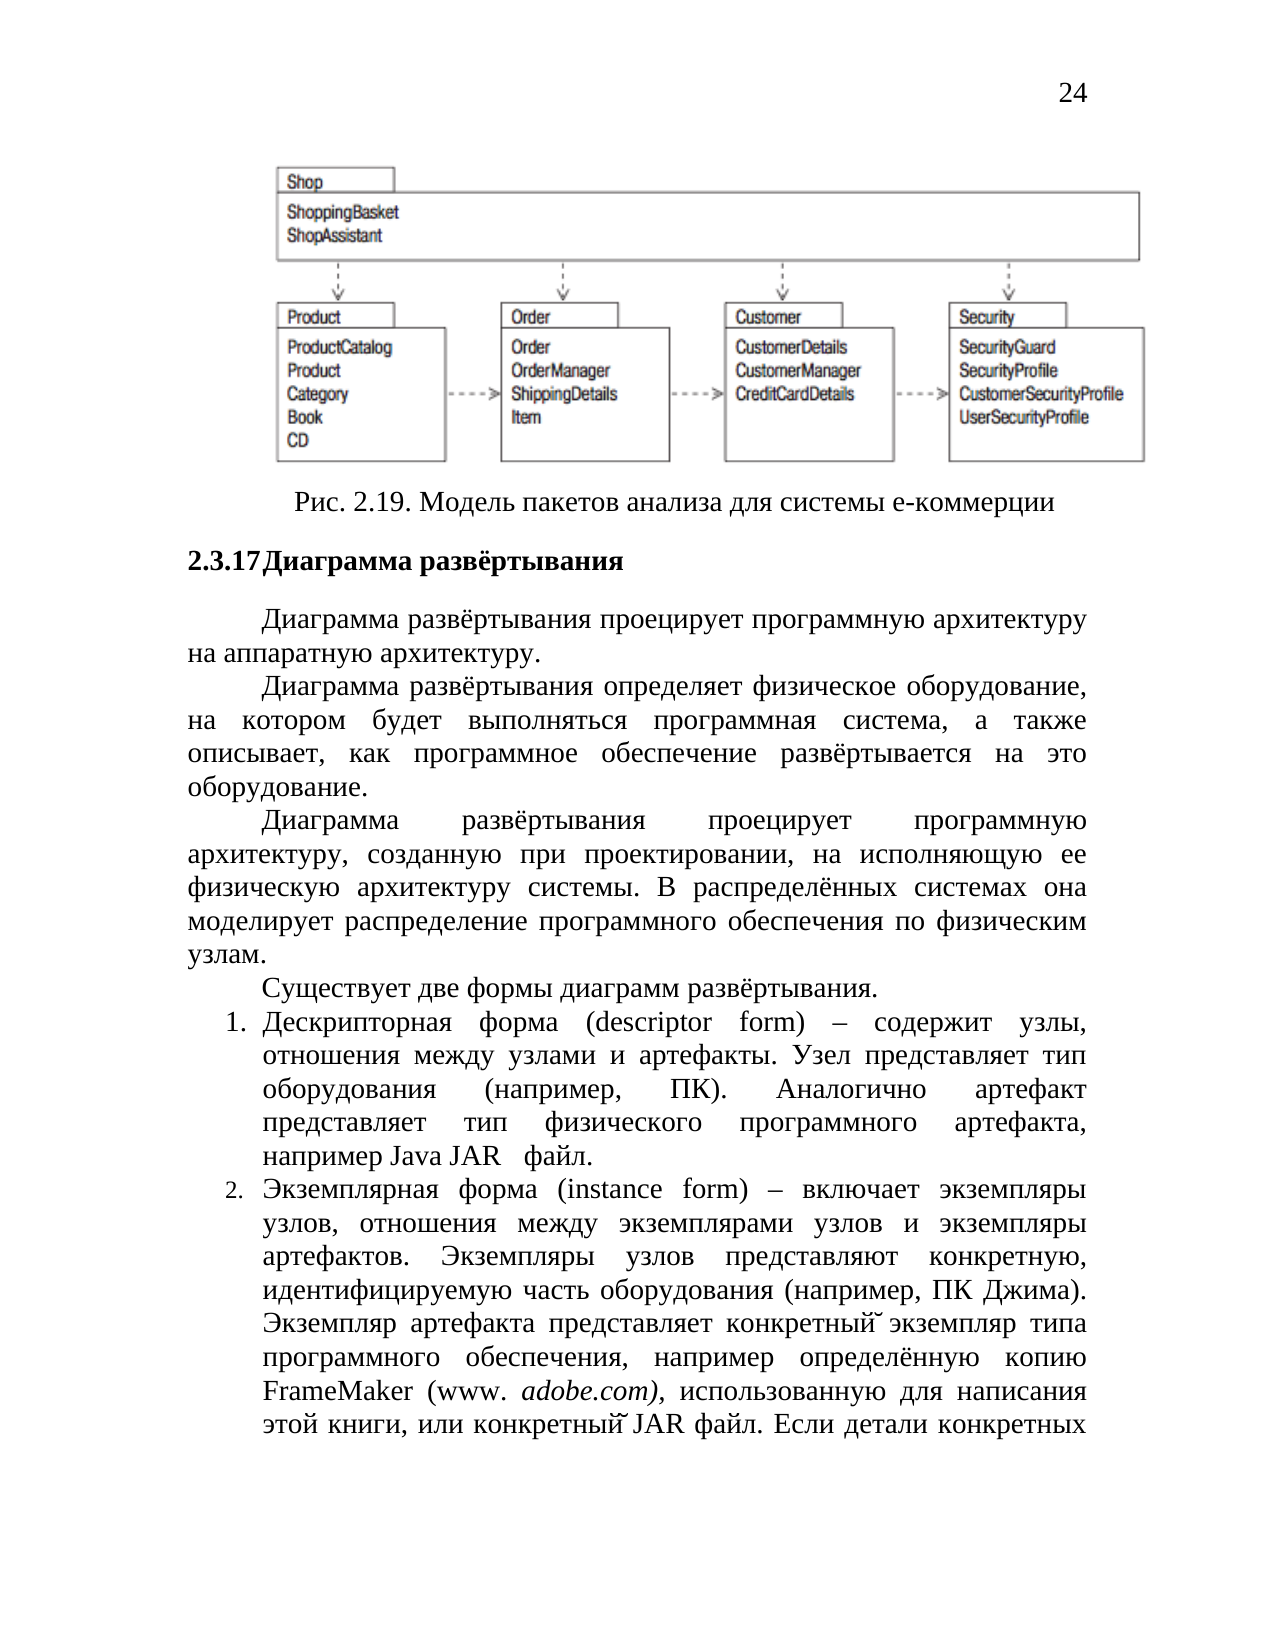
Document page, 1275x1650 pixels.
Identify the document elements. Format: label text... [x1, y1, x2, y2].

text Рис. 2.19. Модель пакетов анализа для системы е-коммерции [187, 484, 1087, 518]
text Диаграмма развёртывания проецирует программную архитектуру, созданную при проектировании, на исполняющую ее физическую архитектуру системы. В распределённых системах она моделирует распределение программного обеспечения по физическим узлам. [187, 802, 1087, 970]
subtitle Диаграмма развёртывания [187, 543, 1087, 576]
text Диаграмма развёртывания определяет физическое оборудование, на котором будет выполняться программная система, а также описывает, как программное обеспечение развёртывается на это оборудование. [187, 668, 1087, 802]
picture [261, 150, 1162, 484]
text Существует две формы диаграмм развёртывания. [187, 970, 1087, 1004]
text Диаграмма развёртывания проецирует программную архитектуру на аппаратную архитектуру. [187, 601, 1087, 668]
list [225, 1171, 1087, 1440]
list Дескрипторная форма (descriptor form) – содержит узлы, отношения между узлами и артефакты. Узел представляет тип оборудования (например, ПК). Аналогично артефакт представляет тип физического программного артефакта, например Java JAR􏰀файл. [225, 1004, 1087, 1171]
